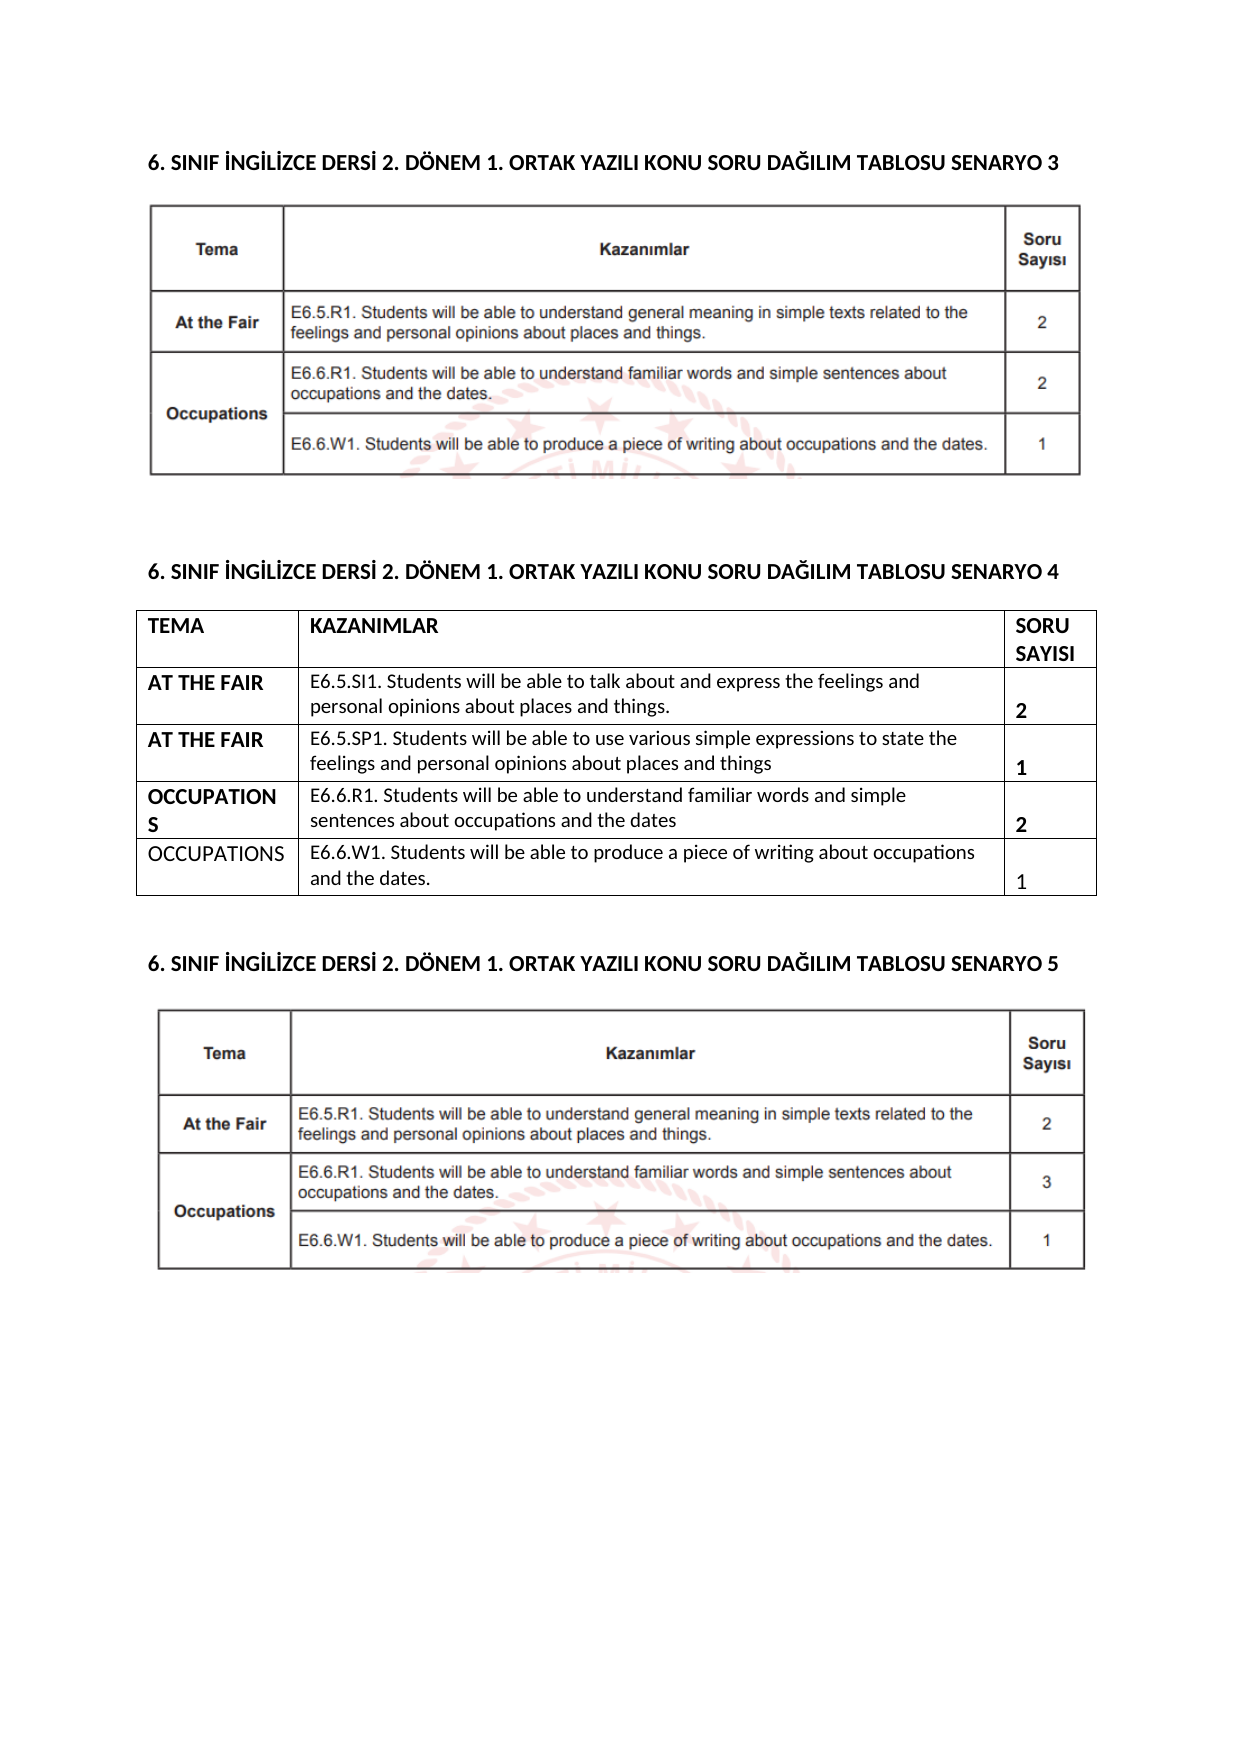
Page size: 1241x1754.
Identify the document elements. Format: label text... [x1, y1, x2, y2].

table_cell 1 [1005, 725, 1096, 781]
table_cell AT THE FAIR [137, 725, 298, 781]
picture [147, 200, 1093, 479]
text 6. SINIF İNGİLİZCE DERSİ 2. DÖNEM 1. ORTAK YAZILI KONU SORU DAĞILIM TABLOSU SENARYO 4 [148, 557, 1093, 585]
table_cell AT THE FAIR [137, 668, 298, 724]
table_cell 2 [1005, 782, 1096, 838]
table_cell E6.6.W1. Students will be able to produce a piece of writing about occupations and the dates. [299, 839, 1004, 895]
table_cell E6.5.SI1. Students will be able to talk about and express the feelings and personal opinions about places and things. [299, 668, 1004, 724]
table_header TEMA [137, 611, 298, 667]
table_cell E6.6.R1. Students will be able to understand familiar words and simple sentences about occupations and the dates [299, 782, 1004, 838]
table_cell OCCUPATIONS [137, 839, 298, 895]
table_cell OCCUPATIONS [137, 782, 298, 838]
table_cell 1 [1005, 839, 1096, 895]
text 6. SINIF İNGİLİZCE DERSİ 2. DÖNEM 1. ORTAK YAZILI KONU SORU DAĞILIM TABLOSU SENARYO 3 [148, 148, 1093, 176]
table_header KAZANIMLAR [299, 611, 1004, 667]
picture [147, 1002, 1093, 1273]
table_cell E6.5.SP1. Students will be able to use various simple expressions to state the feelings and personal opinions about places and things [299, 725, 1004, 781]
table_header SORU SAYISI [1005, 611, 1096, 667]
table_cell 2 [1005, 668, 1096, 724]
text 6. SINIF İNGİLİZCE DERSİ 2. DÖNEM 1. ORTAK YAZILI KONU SORU DAĞILIM TABLOSU SENARYO 5 [148, 949, 1093, 977]
